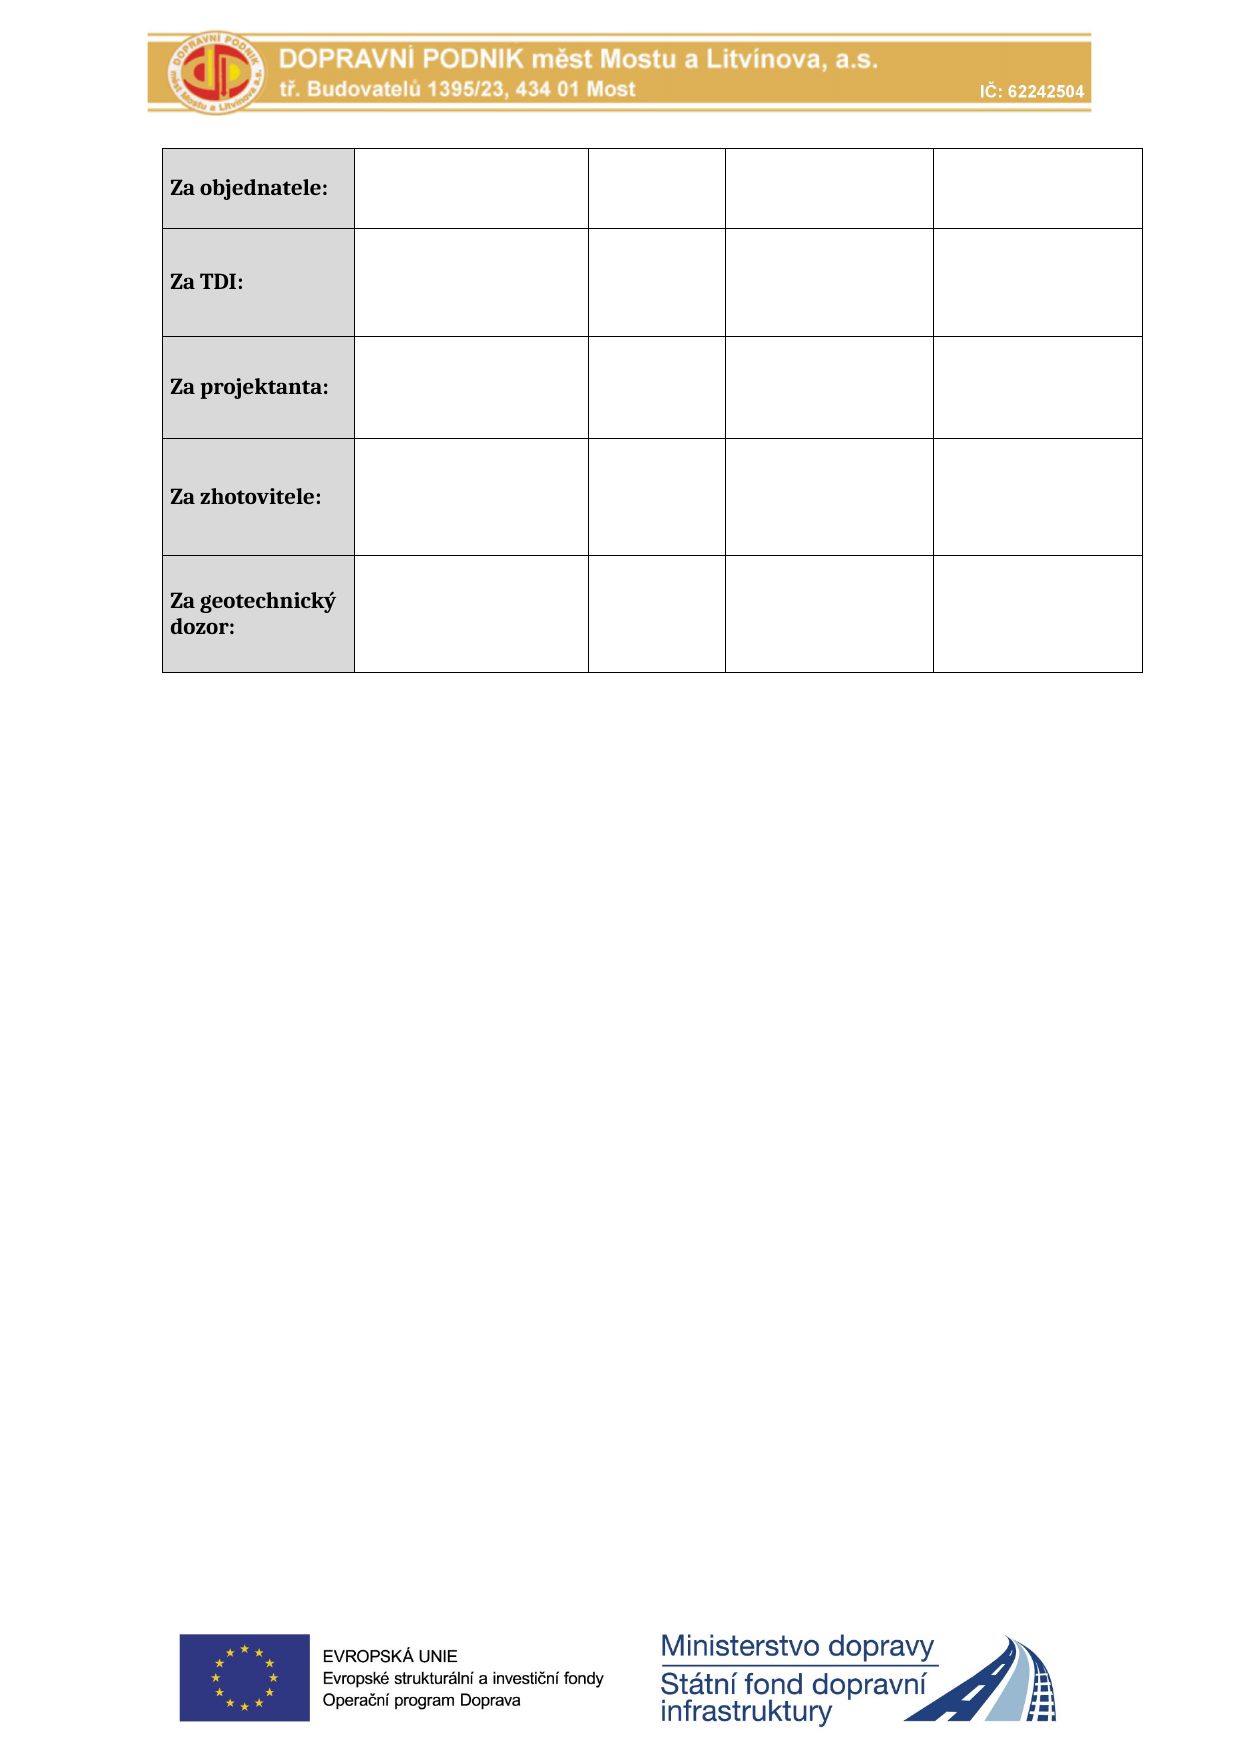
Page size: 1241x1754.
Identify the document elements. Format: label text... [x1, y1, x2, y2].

table_cell [355, 439, 588, 555]
table_cell [726, 229, 933, 336]
table_cell [355, 556, 588, 672]
table_cell [589, 149, 725, 228]
table_cell [589, 229, 725, 336]
table_cell [934, 149, 1142, 228]
table_cell [726, 556, 933, 672]
picture [147, 29, 1092, 116]
table_cell [355, 229, 588, 336]
table_cell [726, 149, 933, 228]
table_cell [589, 337, 725, 438]
table_cell Za geotechnický dozor: [163, 556, 354, 672]
table_cell [934, 229, 1142, 336]
table_cell Za zhotovitele: [163, 439, 354, 555]
table_cell [355, 149, 588, 228]
table_cell Za TDI: [163, 229, 354, 336]
table_cell [589, 556, 725, 672]
table_cell [934, 337, 1142, 438]
table_cell [589, 439, 725, 555]
table_cell Za objednatele: [163, 149, 354, 228]
table_cell [934, 556, 1142, 672]
table_cell [726, 337, 933, 438]
table_cell Za projektanta: [163, 337, 354, 438]
table_cell [934, 439, 1142, 555]
table_cell [726, 439, 933, 555]
table_cell [355, 337, 588, 438]
picture [147, 1602, 1093, 1754]
